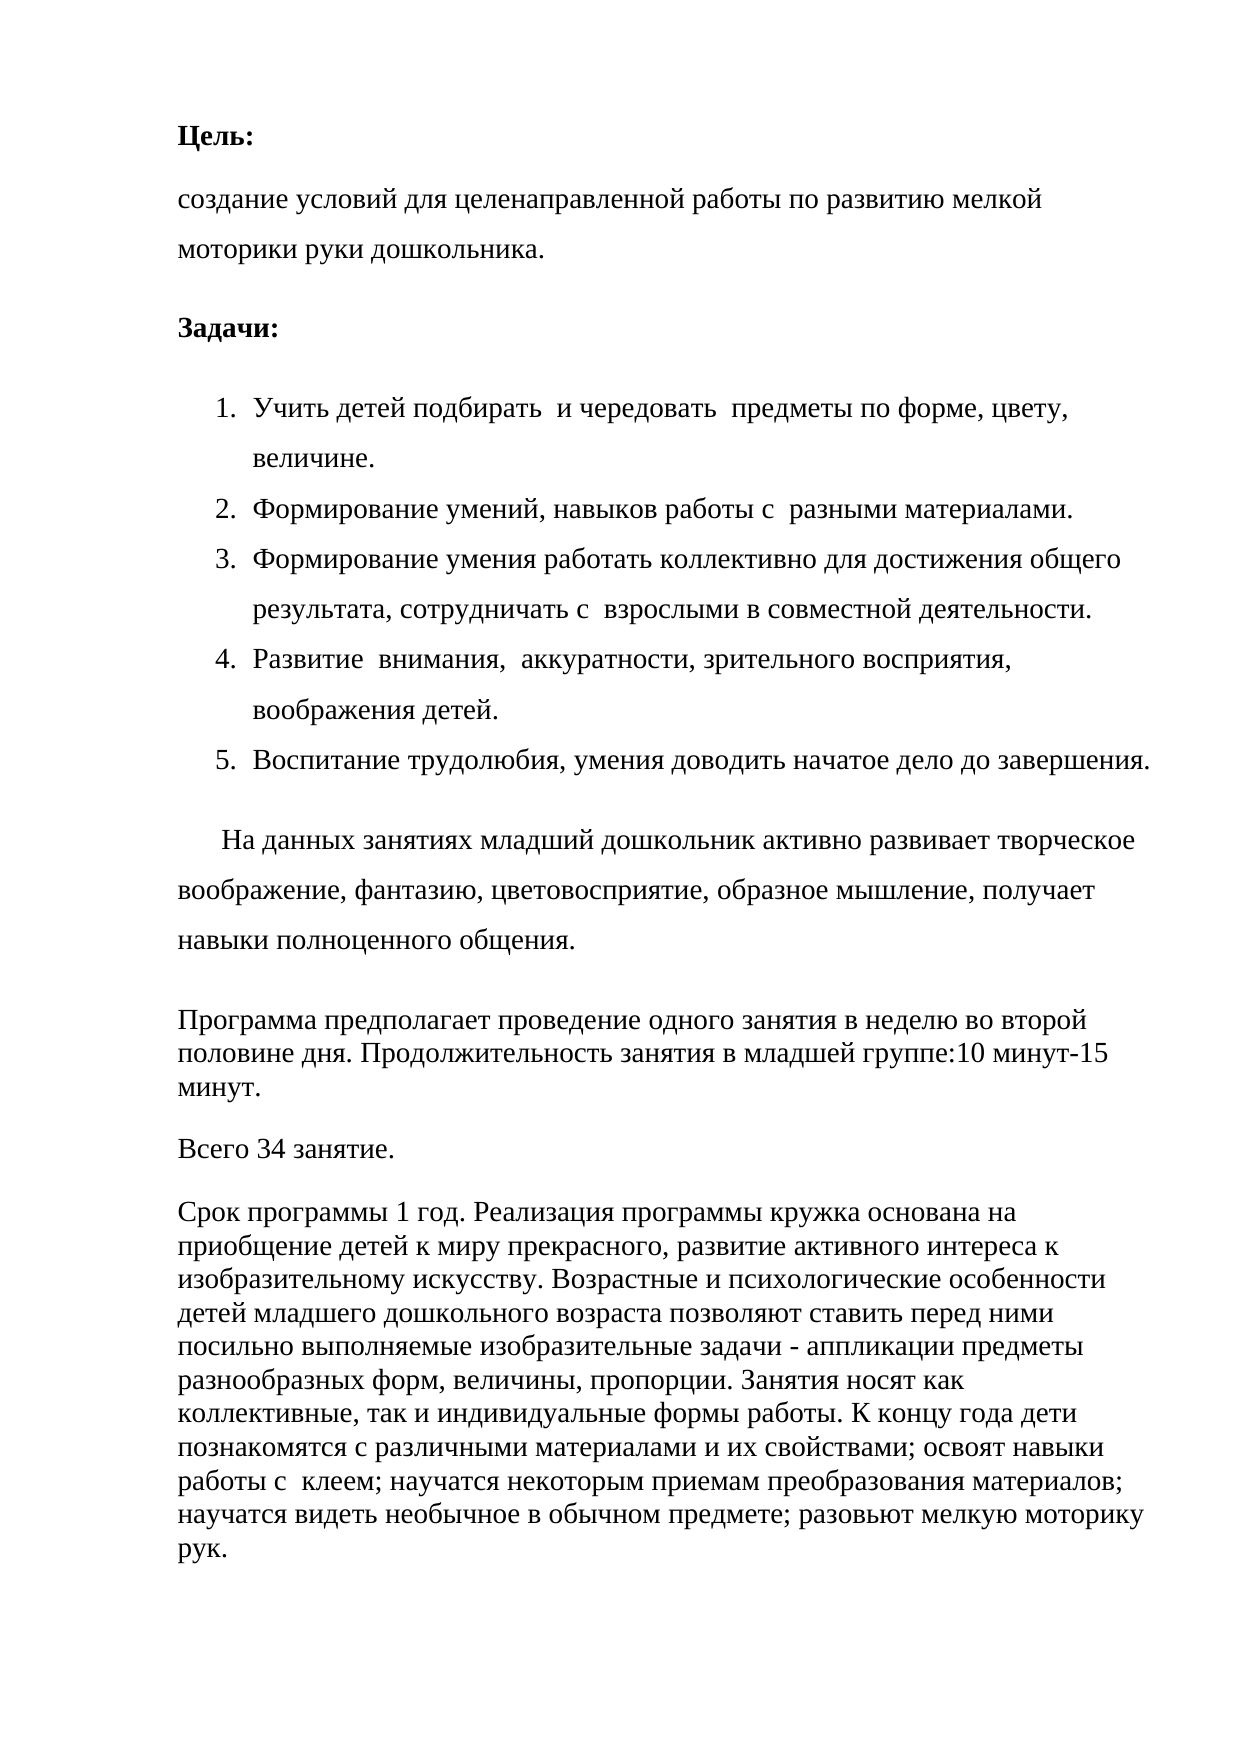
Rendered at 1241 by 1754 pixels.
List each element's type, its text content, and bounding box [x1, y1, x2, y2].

text Задачи: [177, 311, 1152, 344]
text создание условий для целенаправленной работы по развитию мелкой моторики руки дошкольника. [177, 181, 1152, 265]
text На данных занятиях младший дошкольник активно развивает творческое воображение, фантазию, цветовосприятие, образное мышление, получает навыки полноценного общения. [177, 822, 1152, 956]
text Срок программы 1 год. Реализация программы кружка основана на приобщение детей к миру прекрасного, развитие активного интереса к изобразительному искусству. Возрастные и психологические особенности детей младшего дошкольного возраста позволяют ставить перед ними посильно выполняемые изобразительные задачи - аппликации предметы разнообразных форм, величины, пропорции. Занятия носят как коллективные, так и индивидуальные формы работы. К концу года дети познакомятся с различными материалами и их свойствами; освоят навыки работы с клеем; научатся некоторым приемам преобразования материалов; научатся видеть необычное в обычном предмете; разовьют мелкую моторику рук. [177, 1194, 1152, 1563]
list Учить детей подбирать и чередовать предметы по форме, цвету, величине. [215, 390, 1152, 474]
list Развитие внимания, аккуратности, зрительного восприятия, воображения детей. [215, 642, 1152, 726]
list Формирование умений, навыков работы с разными материалами. [215, 491, 1152, 524]
list Воспитание трудолюбия, умения доводить начатое дело до завершения. [215, 742, 1152, 776]
text Всего 34 занятие. [177, 1132, 1152, 1165]
text Программа предполагает проведение одного занятия в неделю во второй половине дня. Продолжительность занятия в младшей группе:10 минут-15 минут. [177, 1002, 1152, 1102]
text Цель: [177, 118, 1152, 152]
list Формирование умения работать коллективно для достижения общего результата, сотрудничать с взрослыми в совместной деятельности. [215, 541, 1152, 625]
